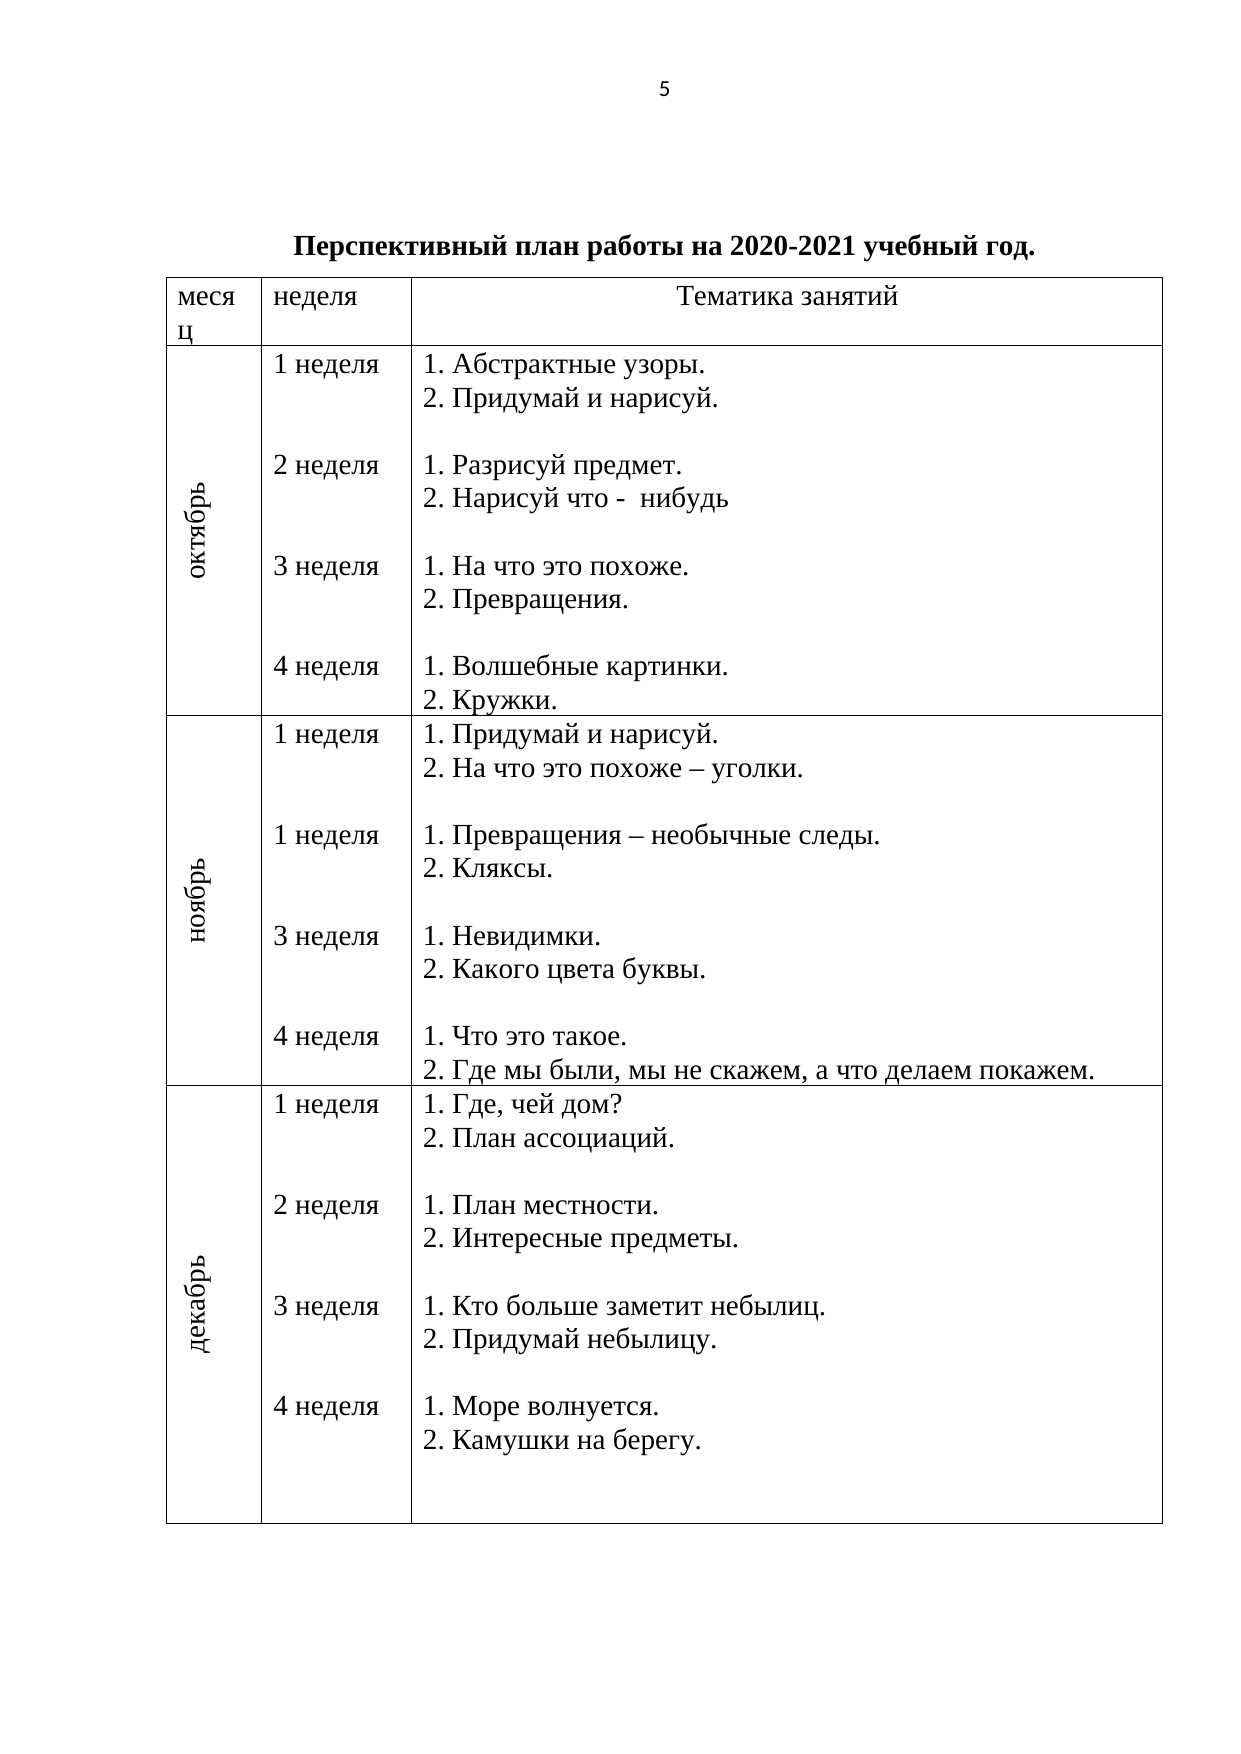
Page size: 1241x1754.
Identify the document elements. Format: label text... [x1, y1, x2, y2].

table_header месяц [167, 278, 261, 345]
text Перспективный план работы на 2020-2021 учебный год. [177, 228, 1152, 262]
table_header неделя [262, 278, 411, 345]
table_cell 1. Абстрактные узоры. 2. Придумай и нарисуй. 1. Разрисуй предмет. 2. Нарисуй что - нибудь 1. На что это похоже. 2. Превращения. 1. Волшебные картинки. 2. Кружки. [412, 346, 1162, 715]
table_header Тематика занятий [412, 278, 1162, 345]
table_cell ноябрь [167, 716, 261, 1085]
table_cell 1. Где, чей дом? 2. План ассоциаций. 1. План местности. 2. Интересные предметы. 1. Кто больше заметит небылиц. 2. Придумай небылицу. 1. Море волнуется. 2. Камушки на берегу. [412, 1086, 1162, 1522]
table_cell 1 неделя 2 неделя 3 неделя 4 неделя [262, 346, 411, 715]
table_cell 1 неделя 1 неделя 3 неделя 4 неделя [262, 716, 411, 1085]
table_cell декабрь [167, 1086, 261, 1522]
table_cell октябрь [167, 346, 261, 715]
table_cell 1. Придумай и нарисуй. 2. На что это похоже – уголки. 1. Превращения – необычные следы. 2. Кляксы. 1. Невидимки. 2. Какого цвета буквы. 1. Что это такое. 2. Где мы были, мы не скажем, а что делаем покажем. [412, 716, 1162, 1085]
table_cell 1 неделя 2 неделя 3 неделя 4 неделя [262, 1086, 411, 1522]
